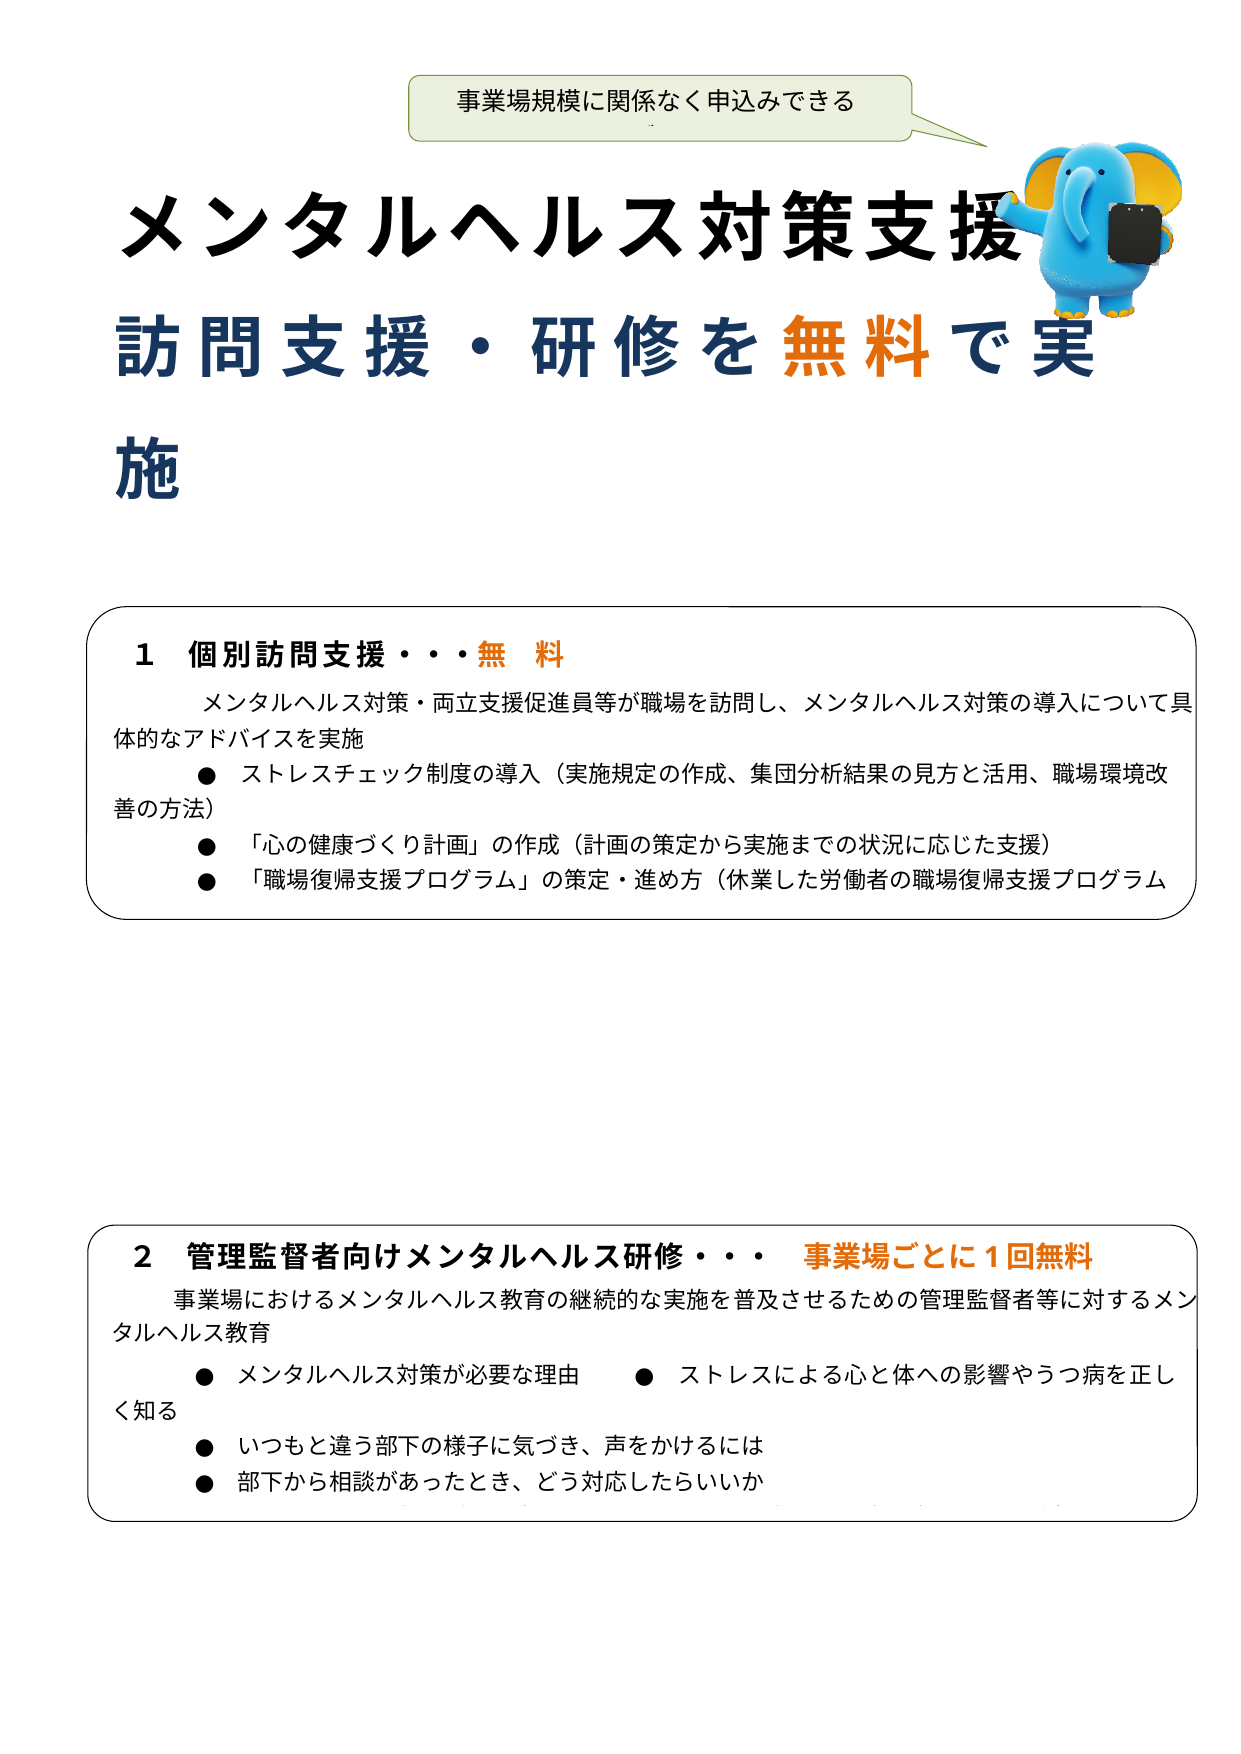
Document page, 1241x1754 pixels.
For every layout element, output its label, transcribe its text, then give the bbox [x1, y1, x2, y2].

picture [995, 142, 1182, 319]
text 訪問支援・研修を無料で実施 [114, 282, 1114, 525]
text メンタルヘルス対策支援 [114, 161, 995, 282]
